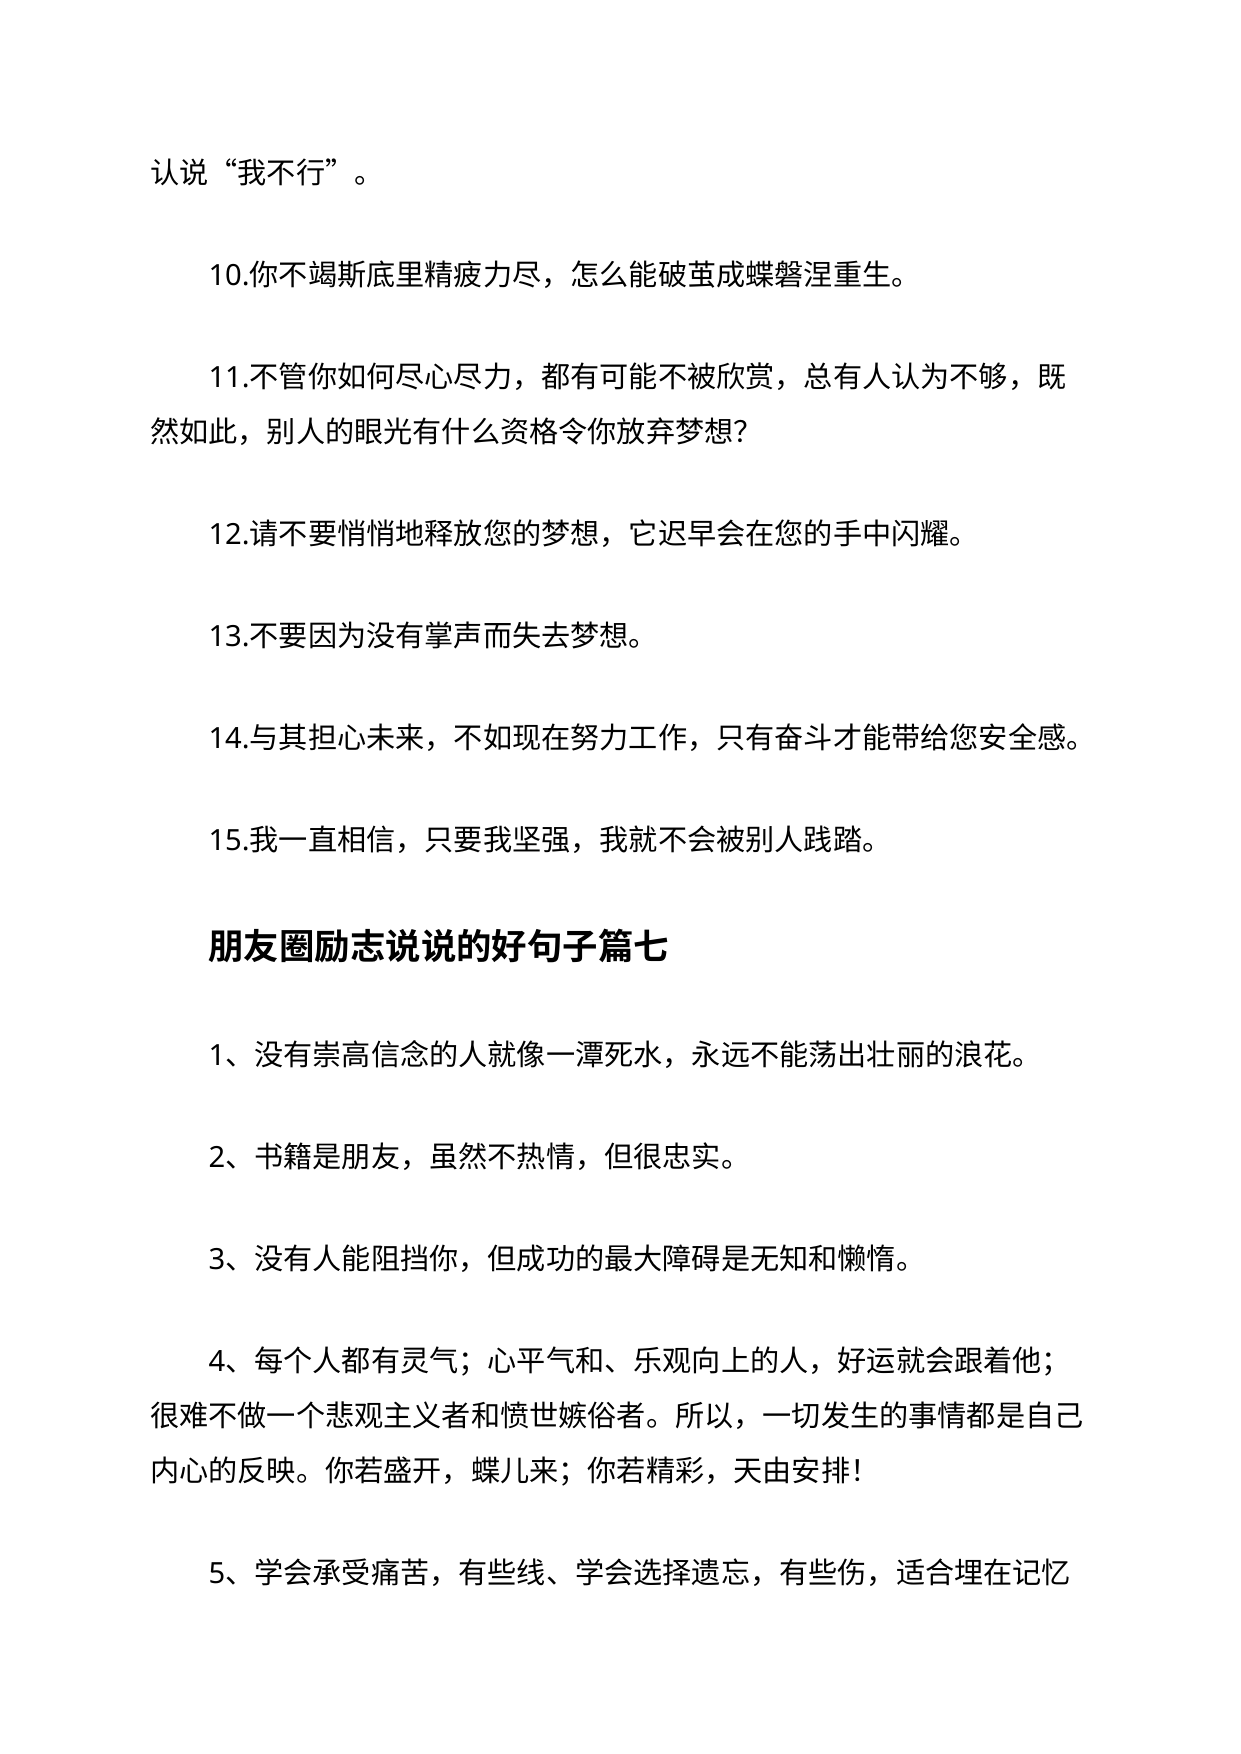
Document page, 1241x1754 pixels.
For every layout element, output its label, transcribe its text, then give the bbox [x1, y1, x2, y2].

text 1、没有崇高信念的人就像一潭死水，永远不能荡出壮丽的浪花。 [150, 1032, 1090, 1074]
text 14.与其担心未来，不如现在努力工作，只有奋斗才能带给您安全感。 [150, 714, 1090, 757]
text 10.你不竭斯底里精疲力尽，怎么能破茧成蝶磐涅重生。 [150, 252, 1090, 294]
text 12.请不要悄悄地释放您的梦想，它迟早会在您的手中闪耀。 [150, 511, 1090, 553]
text 3、没有人能阻挡你，但成功的最大障碍是无知和懒惰。 [150, 1236, 1090, 1278]
text 15.我一直相信，只要我坚强，我就不会被别人践踏。 [150, 816, 1090, 859]
text 4、每个人都有灵气；心平气和、乐观向上的人，好运就会跟着他；很难不做一个悲观主义者和愤世嫉俗者。所以，一切发生的事情都是自己内心的反映。你若盛开，蝶儿来；你若精彩，天由安排！ [150, 1338, 1090, 1490]
text 2、书籍是朋友，虽然不热情，但很忠实。 [150, 1134, 1090, 1176]
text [150, 1549, 1090, 1592]
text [150, 150, 1090, 192]
text 朋友圈励志说说的好句子篇七 [150, 918, 1090, 970]
text 11.不管你如何尽心尽力，都有可能不被欣赏，总有人认为不够，既然如此，别人的眼光有什么资格令你放弃梦想？ [150, 354, 1090, 451]
text 13.不要因为没有掌声而失去梦想。 [150, 612, 1090, 655]
